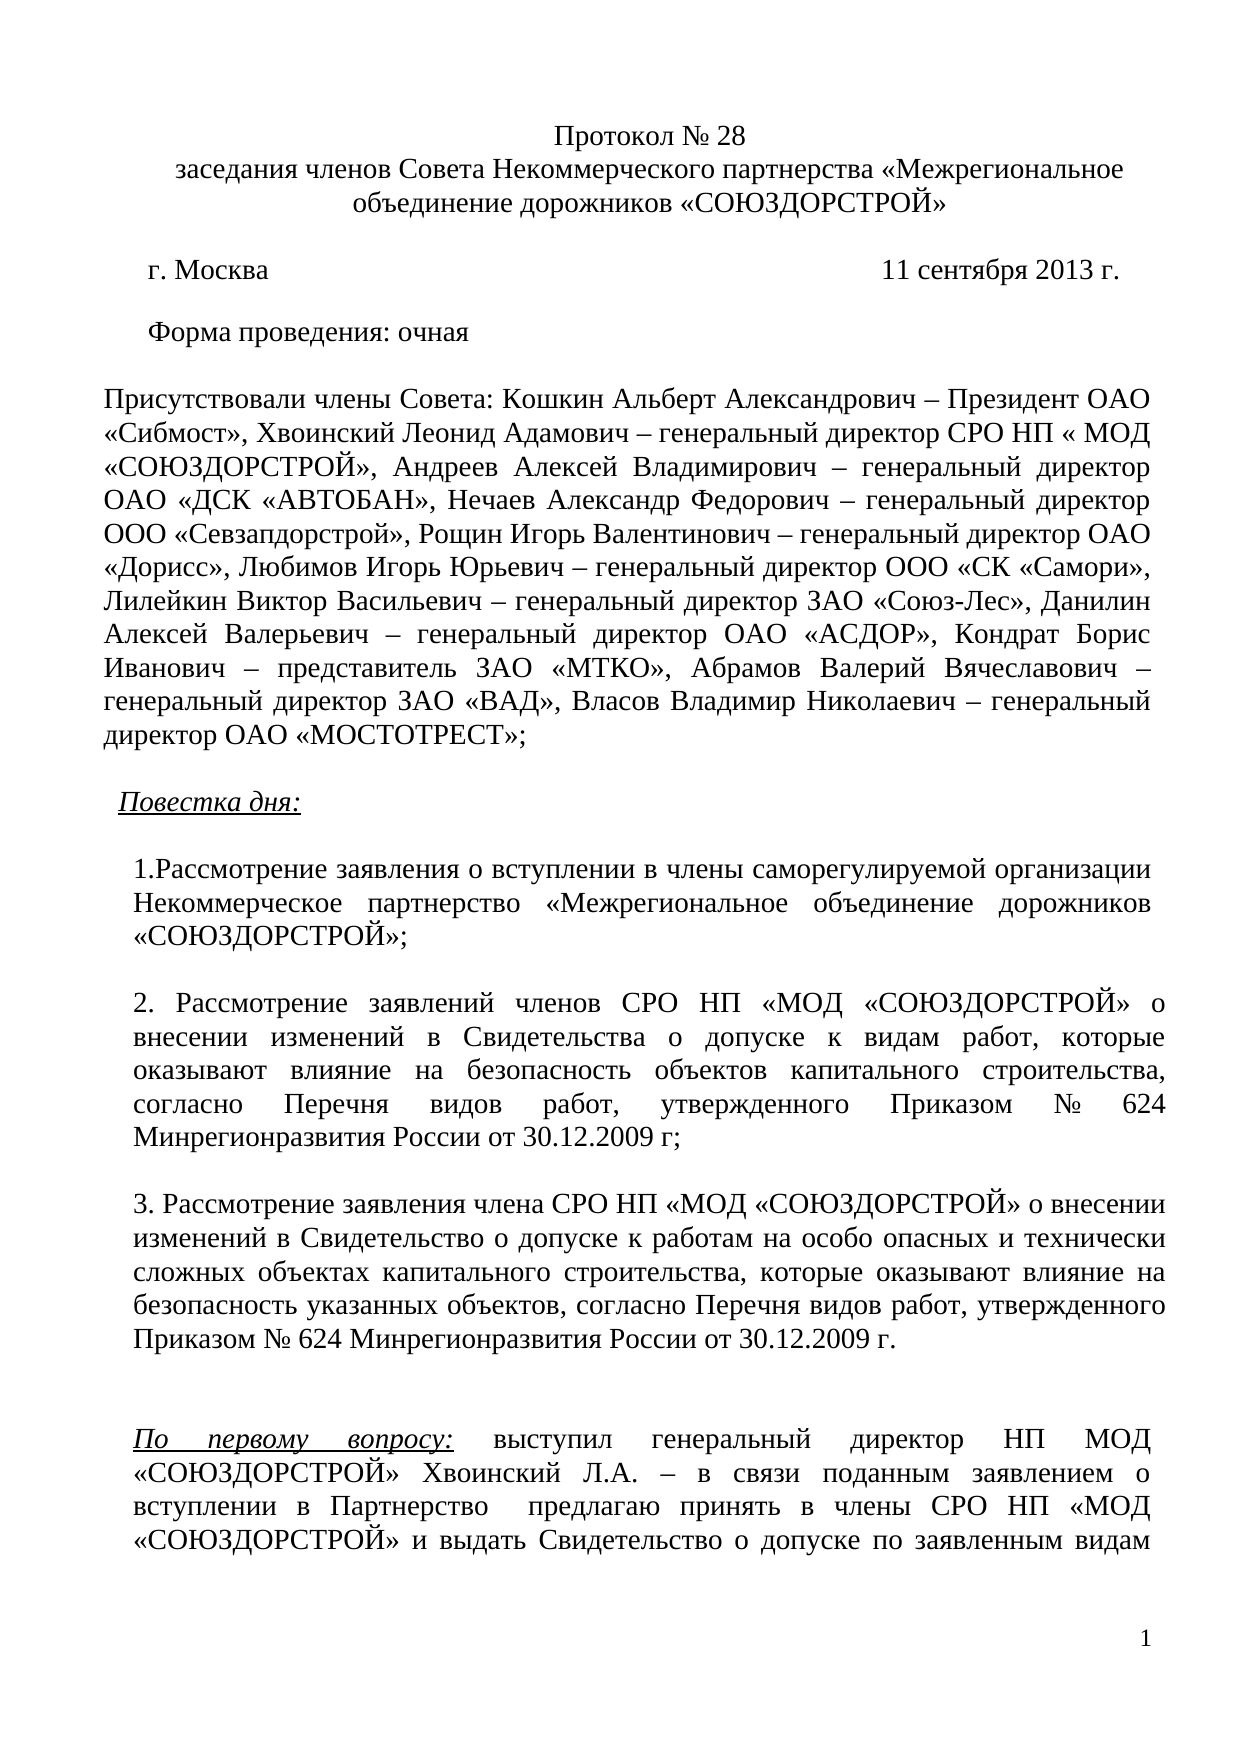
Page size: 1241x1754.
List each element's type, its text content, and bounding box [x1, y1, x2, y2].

list 2. Рассмотрение заявлений членов СРО НП «МОД «СОЮЗДОРСТРОЙ» о внесении изменений в Свидетельства о допуске к видам работ, которые оказывают влияние на безопасность объектов капитального строительства, согласно Перечня видов работ, утвержденного Приказом № 624 Минрегионразвития России от 30.12.2009 г; [133, 985, 1167, 1153]
text Присутствовали члены Совета: Кошкин Альберт Александрович – Президент ОАО «Сибмост», Хвоинский Леонид Адамович – генеральный директор СРО НП « МОД «СОЮЗДОРСТРОЙ», Андреев Алексей Владимирович – генеральный директор ОАО «ДСК «АВТОБАН», Нечаев Александр Федорович – генеральный директор ООО «Севзапдорстрой», Рощин Игорь Валентинович – генеральный директор ОАО «Дорисс», Любимов Игорь Юрьевич – генеральный директор ООО «СК «Самори», Лилейкин Виктор Васильевич – генеральный директор ЗАО «Союз-Лес», Данилин Алексей Валерьевич – генеральный директор ОАО «АСДОР», Кондрат Борис Иванович – представитель ЗАО «МТКО», Абрамов Валерий Вячеславович – генеральный директор ЗАО «ВАД», Власов Владимир Николаевич – генеральный директор ОАО «МОСТОТРЕСТ»; [103, 382, 1152, 751]
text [133, 1421, 1152, 1556]
list 3. Рассмотрение заявления члена СРО НП «МОД «СОЮЗДОРСТРОЙ» о внесении изменений в Свидетельство о допуске к работам на особо опасных и технически сложных объектах капитального строительства, которые оказывают влияние на безопасность указанных объектов, согласно Перечня видов работ, утвержденного Приказом № 624 Минрегионразвития России от 30.12.2009 г. [133, 1187, 1167, 1354]
text Повестка дня: [118, 784, 1181, 818]
text Форма проведения: очная [148, 314, 1152, 348]
text Протокол № 28 [148, 118, 1152, 152]
list 1.Рассмотрение заявления о вступлении в члены саморегулируемой организации Некоммерческое партнерство «Межрегиональное объединение дорожников «СОЮЗДОРСТРОЙ»; [133, 851, 1152, 952]
text г. Москва 11 сентября 2013 г. [148, 252, 1152, 286]
text заседания членов Совета Некоммерческого партнерства «Межрегиональное объединение дорожников «СОЮЗДОРСТРОЙ» [148, 152, 1152, 219]
